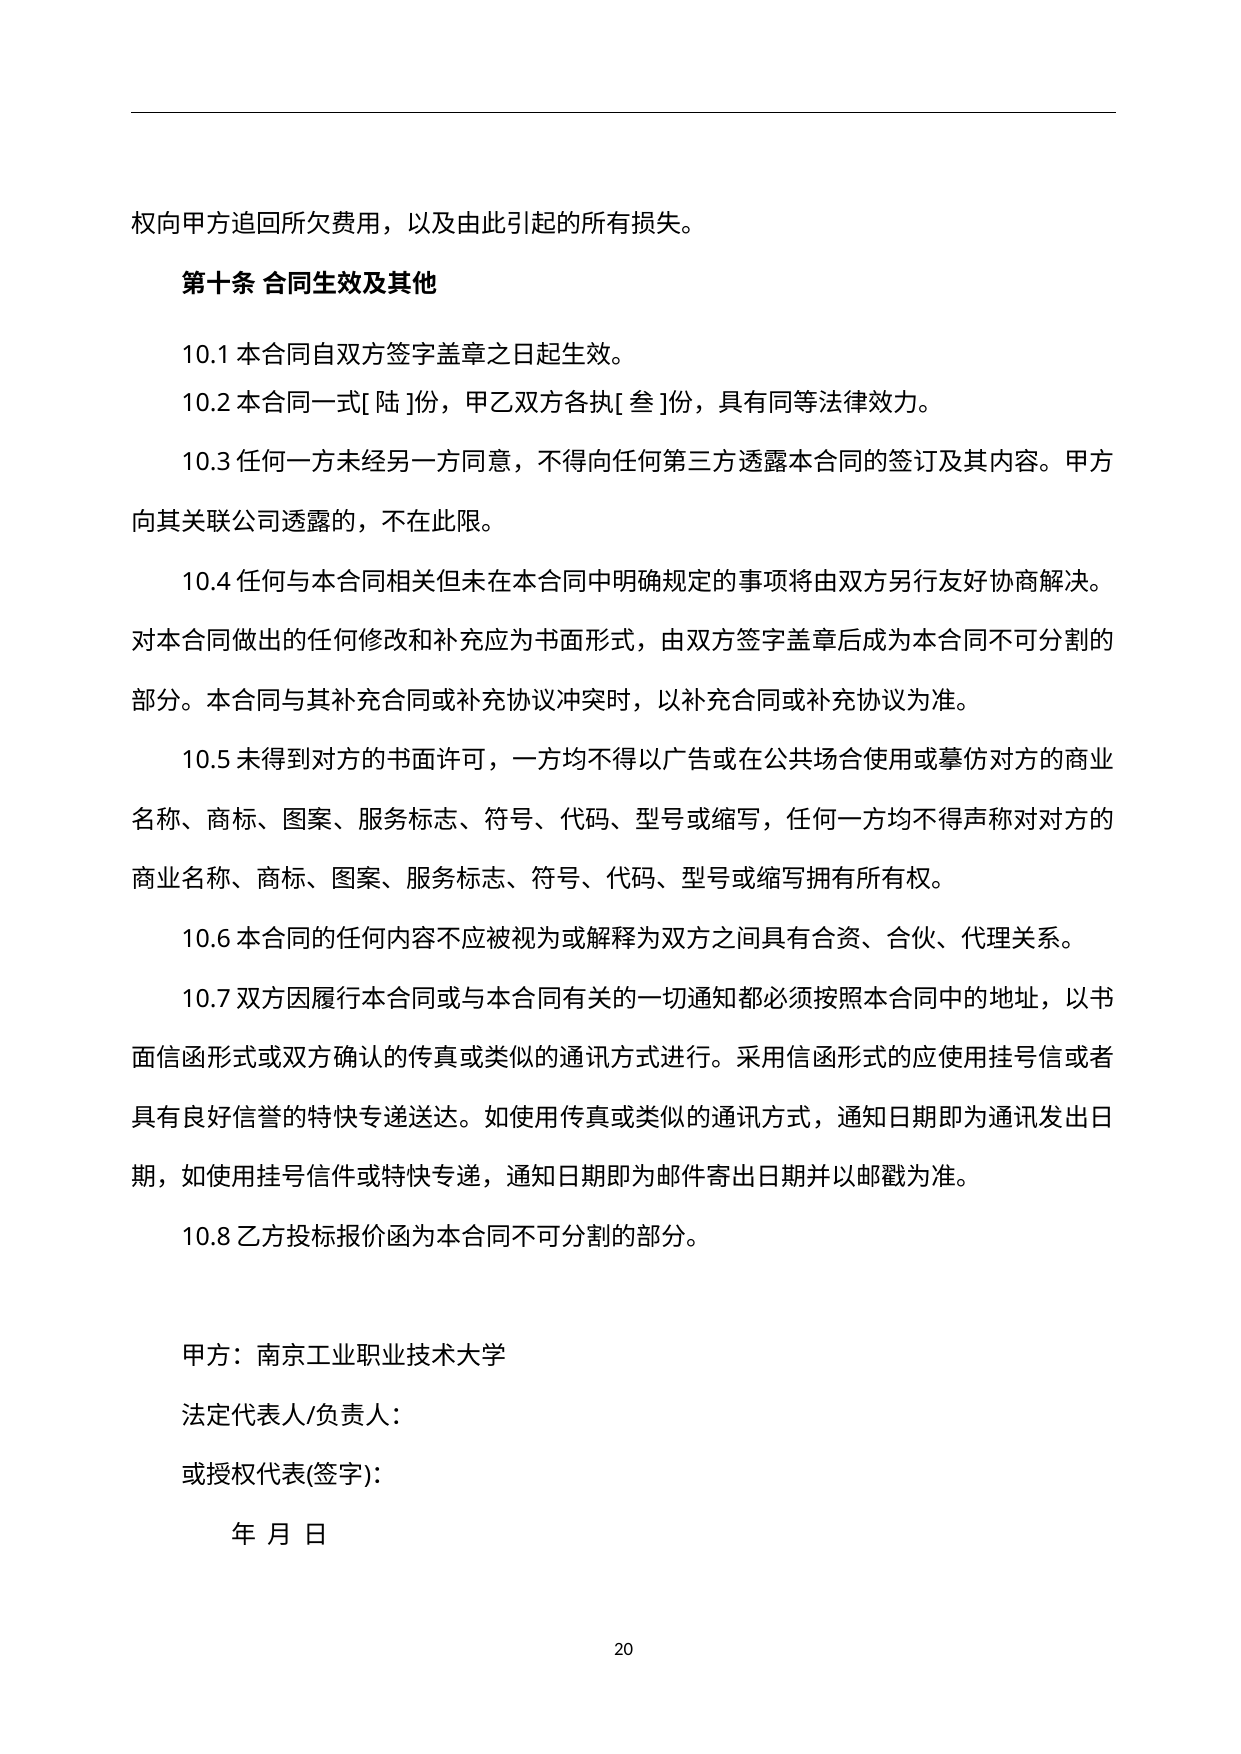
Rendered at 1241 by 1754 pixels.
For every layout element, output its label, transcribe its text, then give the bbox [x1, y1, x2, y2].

text 10.1本合同自双方签字盖章之日起生效。 [131, 311, 1116, 371]
text 第十条 合同生效及其他 [131, 251, 1116, 311]
text 法定代表人/负责人： [131, 1383, 1150, 1443]
text 年 月 日 [131, 1503, 1116, 1562]
text 甲方：南京工业职业技术大学 [131, 1324, 1116, 1383]
text 10.5未得到对方的书面许可，一方均不得以广告或在公共场合使用或摹仿对方的商业名称、商标、图案、服务标志、符号、代码、型号或缩写，任何一方均不得声称对对方的商业名称、商标、图案、服务标志、符号、代码、型号或缩写拥有所有权。 [131, 728, 1116, 907]
text 10.7双方因履行本合同或与本合同有关的一切通知都必须按照本合同中的地址，以书面信函形式或双方确认的传真或类似的通讯方式进行。采用信函形式的应使用挂号信或者具有良好信誉的特快专递送达。如使用传真或类似的通讯方式，通知日期即为通讯发出日期，如使用挂号信件或特快专递，通知日期即为邮件寄出日期并以邮戳为准。 [131, 966, 1116, 1205]
text 或授权代表(签字)： [131, 1443, 1150, 1503]
text 10.3任何一方未经另一方同意，不得向任何第三方透露本合同的签订及其内容。甲方向其关联公司透露的，不在此限。 [131, 430, 1116, 549]
text 10.6本合同的任何内容不应被视为或解释为双方之间具有合资、合伙、代理关系。 [131, 907, 1116, 966]
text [131, 192, 1116, 251]
text 10.2本合同一式[ 陆 ]份，甲乙双方各执[ 叁 ]份，具有同等法律效力。 [131, 371, 1116, 430]
text 10.4任何与本合同相关但未在本合同中明确规定的事项将由双方另行友好协商解决。对本合同做出的任何修改和补充应为书面形式，由双方签字盖章后成为本合同不可分割的部分。本合同与其补充合同或补充协议冲突时，以补充合同或补充协议为准。 [131, 549, 1116, 728]
text 10.8乙方投标报价函为本合同不可分割的部分。 [131, 1205, 1116, 1264]
